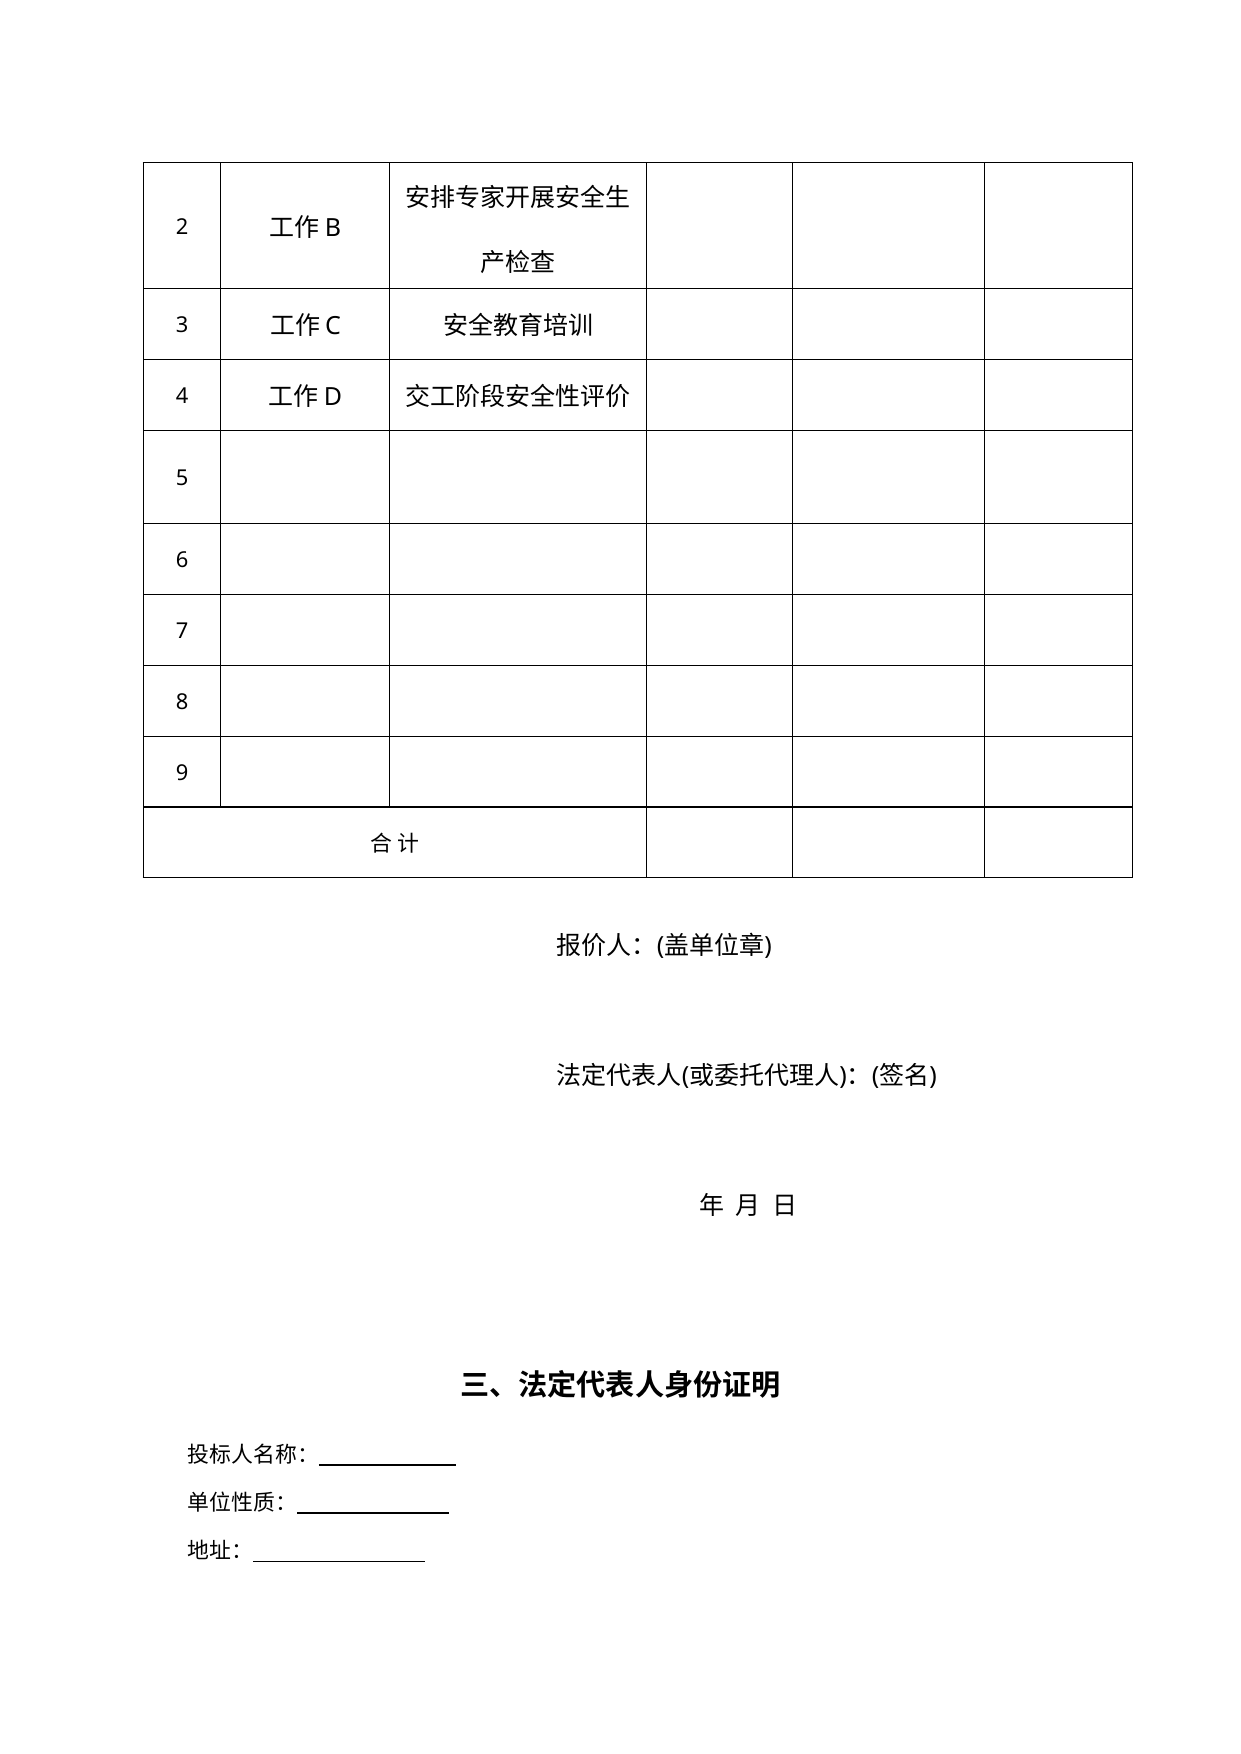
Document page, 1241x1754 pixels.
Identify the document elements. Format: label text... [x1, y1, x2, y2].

text 年 月 日 [187, 1171, 1053, 1236]
table_cell 安排专家开展安全生产检查 [390, 163, 646, 288]
text 法定代表人(或委托代理人)：(签名) [187, 1041, 1053, 1106]
table_cell 8 [144, 666, 220, 736]
text 单位性质： [187, 1485, 1053, 1517]
text 地址： [187, 1533, 1053, 1566]
table_cell [221, 431, 389, 523]
table_cell [985, 360, 1132, 430]
table_cell [221, 595, 389, 665]
table_cell 5 [144, 431, 220, 523]
table_cell [647, 431, 792, 523]
table_cell [647, 595, 792, 665]
table_cell [647, 163, 792, 288]
table_cell [985, 163, 1132, 288]
table_cell [985, 524, 1132, 594]
table_cell 3 [144, 289, 220, 359]
table_cell [647, 666, 792, 736]
text 报价人：(盖单位章) [187, 911, 1053, 976]
table_cell [390, 595, 646, 665]
table_cell [793, 737, 984, 806]
text 三、法定代表人身份证明 [187, 1350, 1053, 1415]
table_cell [647, 808, 792, 877]
table_cell [647, 737, 792, 806]
table_cell 6 [144, 524, 220, 594]
table_cell [221, 524, 389, 594]
table_cell [985, 289, 1132, 359]
table_cell [793, 163, 984, 288]
table_cell 交工阶段安全性评价 [390, 360, 646, 430]
text 投标人名称： [187, 1436, 1053, 1469]
table_cell [793, 666, 984, 736]
table_cell [793, 595, 984, 665]
table_cell 4 [144, 360, 220, 430]
table_cell [647, 289, 792, 359]
table_cell [647, 360, 792, 430]
table_cell [390, 431, 646, 523]
table_cell 工作C [221, 289, 389, 359]
table_cell [221, 737, 389, 806]
table_cell [221, 666, 389, 736]
table_cell 2 [144, 163, 220, 288]
table_cell [390, 737, 646, 806]
table_cell [793, 289, 984, 359]
table_cell 7 [144, 595, 220, 665]
table_cell [985, 431, 1132, 523]
table_cell 合 计 [144, 808, 646, 877]
table_cell 9 [144, 737, 220, 806]
table_cell [793, 524, 984, 594]
table_cell [985, 666, 1132, 736]
table_cell [793, 360, 984, 430]
table_cell [985, 808, 1132, 877]
table_cell [390, 666, 646, 736]
table_cell [390, 524, 646, 594]
table_cell [985, 737, 1132, 806]
table_cell 工作D [221, 360, 389, 430]
table_cell 安全教育培训 [390, 289, 646, 359]
table_cell [793, 808, 984, 877]
table_cell [647, 524, 792, 594]
table_cell [793, 431, 984, 523]
table_cell [985, 595, 1132, 665]
table_cell 工作B [221, 163, 389, 288]
